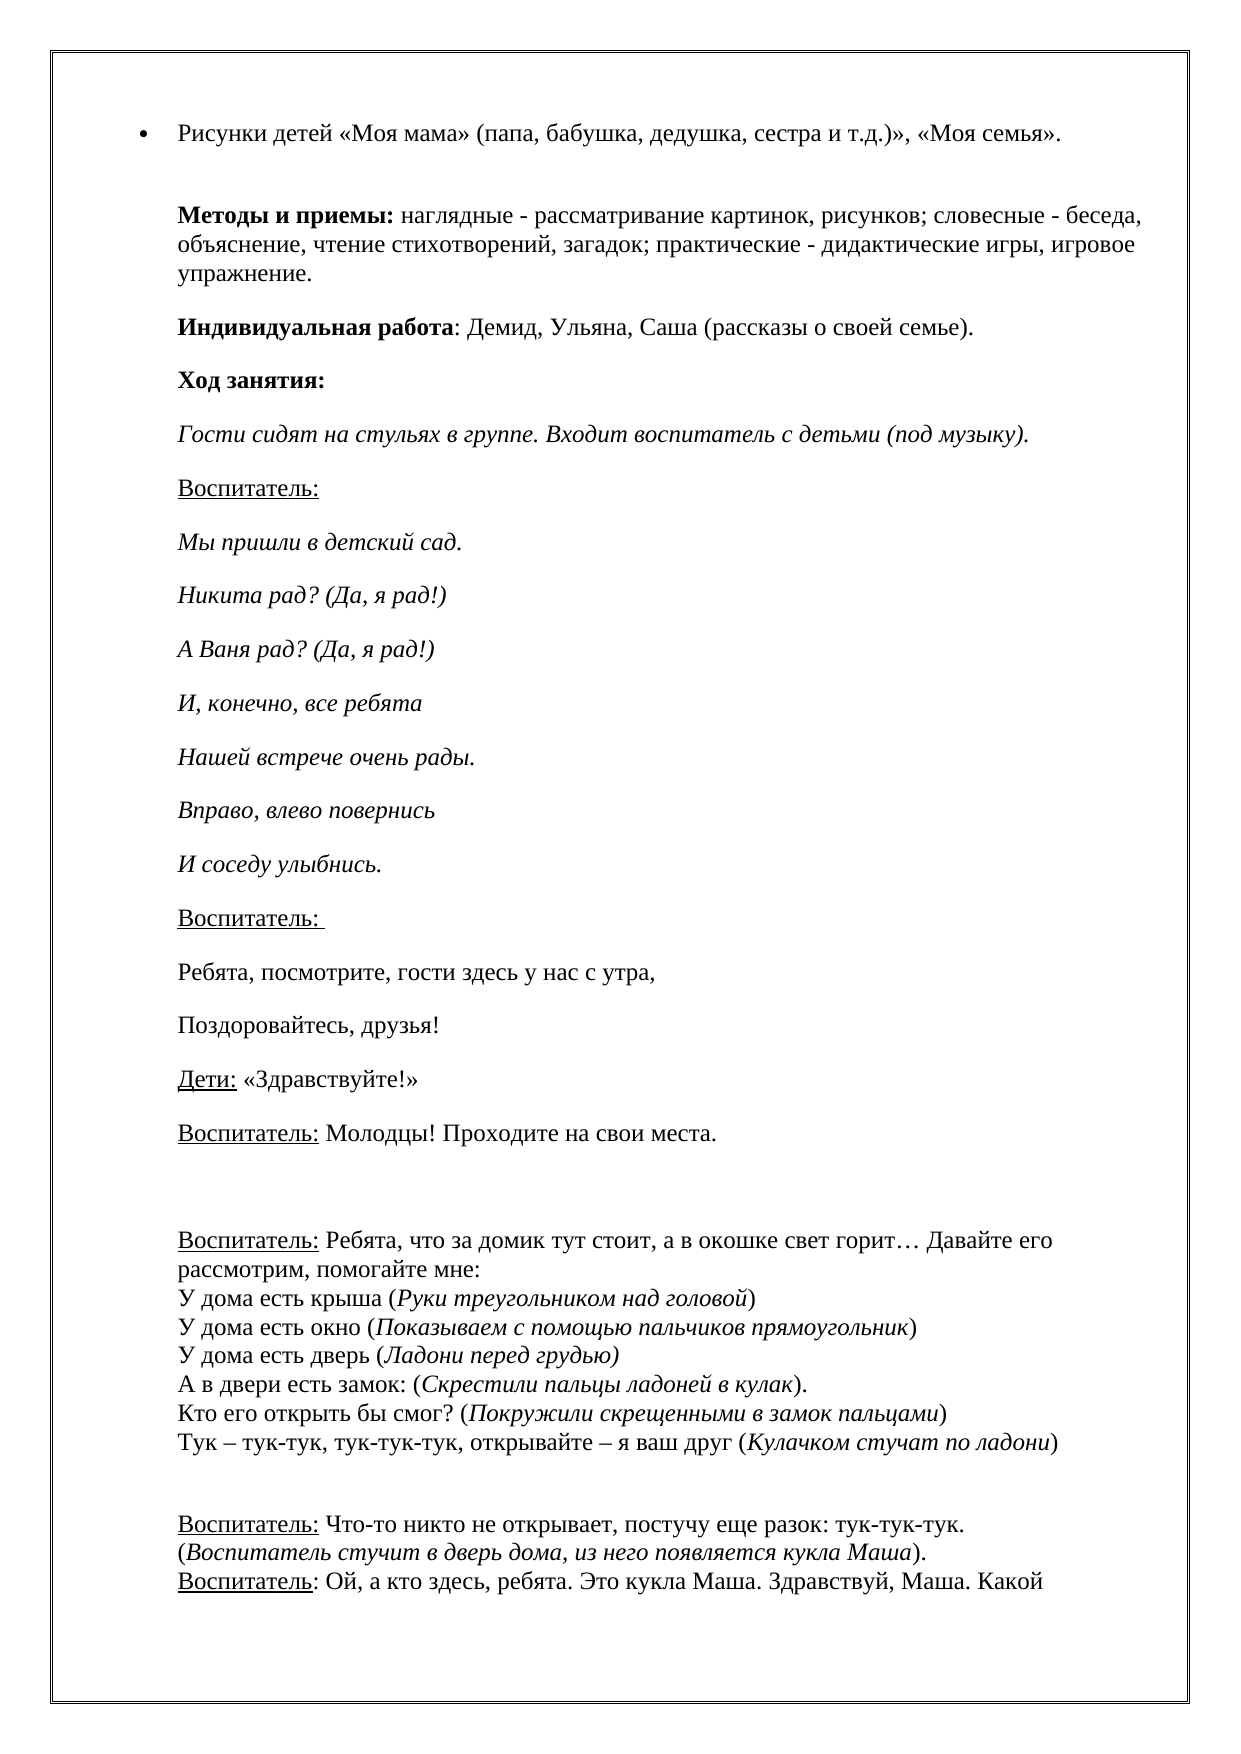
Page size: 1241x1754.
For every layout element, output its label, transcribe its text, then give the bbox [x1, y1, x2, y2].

text Воспитатель: [177, 473, 1152, 502]
text Мы пришли в детский сад. [177, 527, 1152, 556]
text Нашей встрече очень рады. [177, 742, 1152, 771]
text И соседу улыбнись. [177, 849, 1152, 878]
text Методы и приемы: наглядные - рассматривание картинок, рисунков; словесные - беседа, объяснение, чтение стихотворений, загадок; практические - дидактические игры, игровое упражнение. [177, 201, 1152, 287]
text Гости сидят на стульях в группе. Входит воспитатель с детьми (под музыку). [177, 419, 1152, 448]
text Воспитатель: Ребята, что за домик тут стоит, а в окошке свет горит… Давайте его рассмотрим, помогайте мне: У дома есть крыша (Руки треугольником над головой) У дома есть окно (Показываем с помощью пальчиков прямоугольник) У дома есть дверь (Ладони перед грудью) А в двери есть замок: (Скрестили пальцы ладоней в кулак). Кто его открыть бы смог? (Покружили скрещенными в замок пальцами) Тук – тук-тук, тук-тук-тук, открывайте – я ваш друг (Кулачком стучат по ладони) [177, 1226, 1152, 1484]
text Дети: «Здравствуйте!» [177, 1064, 1152, 1093]
text Никита рад? (Да, я рад!) [177, 581, 1152, 609]
text Вправо, влево повернись [177, 796, 1152, 824]
text Воспитатель: [177, 903, 1152, 932]
text Индивидуальная работа: Демид, Ульяна, Саша (рассказы о своей семье). [177, 312, 1152, 341]
list Рисунки детей «Моя мама» (папа, бабушка, дедушка, сестра и т.д.)», «Моя семья». [140, 118, 1152, 147]
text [177, 1509, 1152, 1595]
text Ребята, посмотрите, гости здесь у нас с утра, [177, 957, 1152, 986]
text Ход занятия: [177, 366, 1152, 394]
text Воспитатель: Молодцы! Проходите на свои места. [177, 1118, 1152, 1147]
text И, конечно, все ребята [177, 688, 1152, 717]
text А Ваня рад? (Да, я рад!) [177, 634, 1152, 663]
text Поздоровайтесь, друзья! [177, 1011, 1152, 1039]
